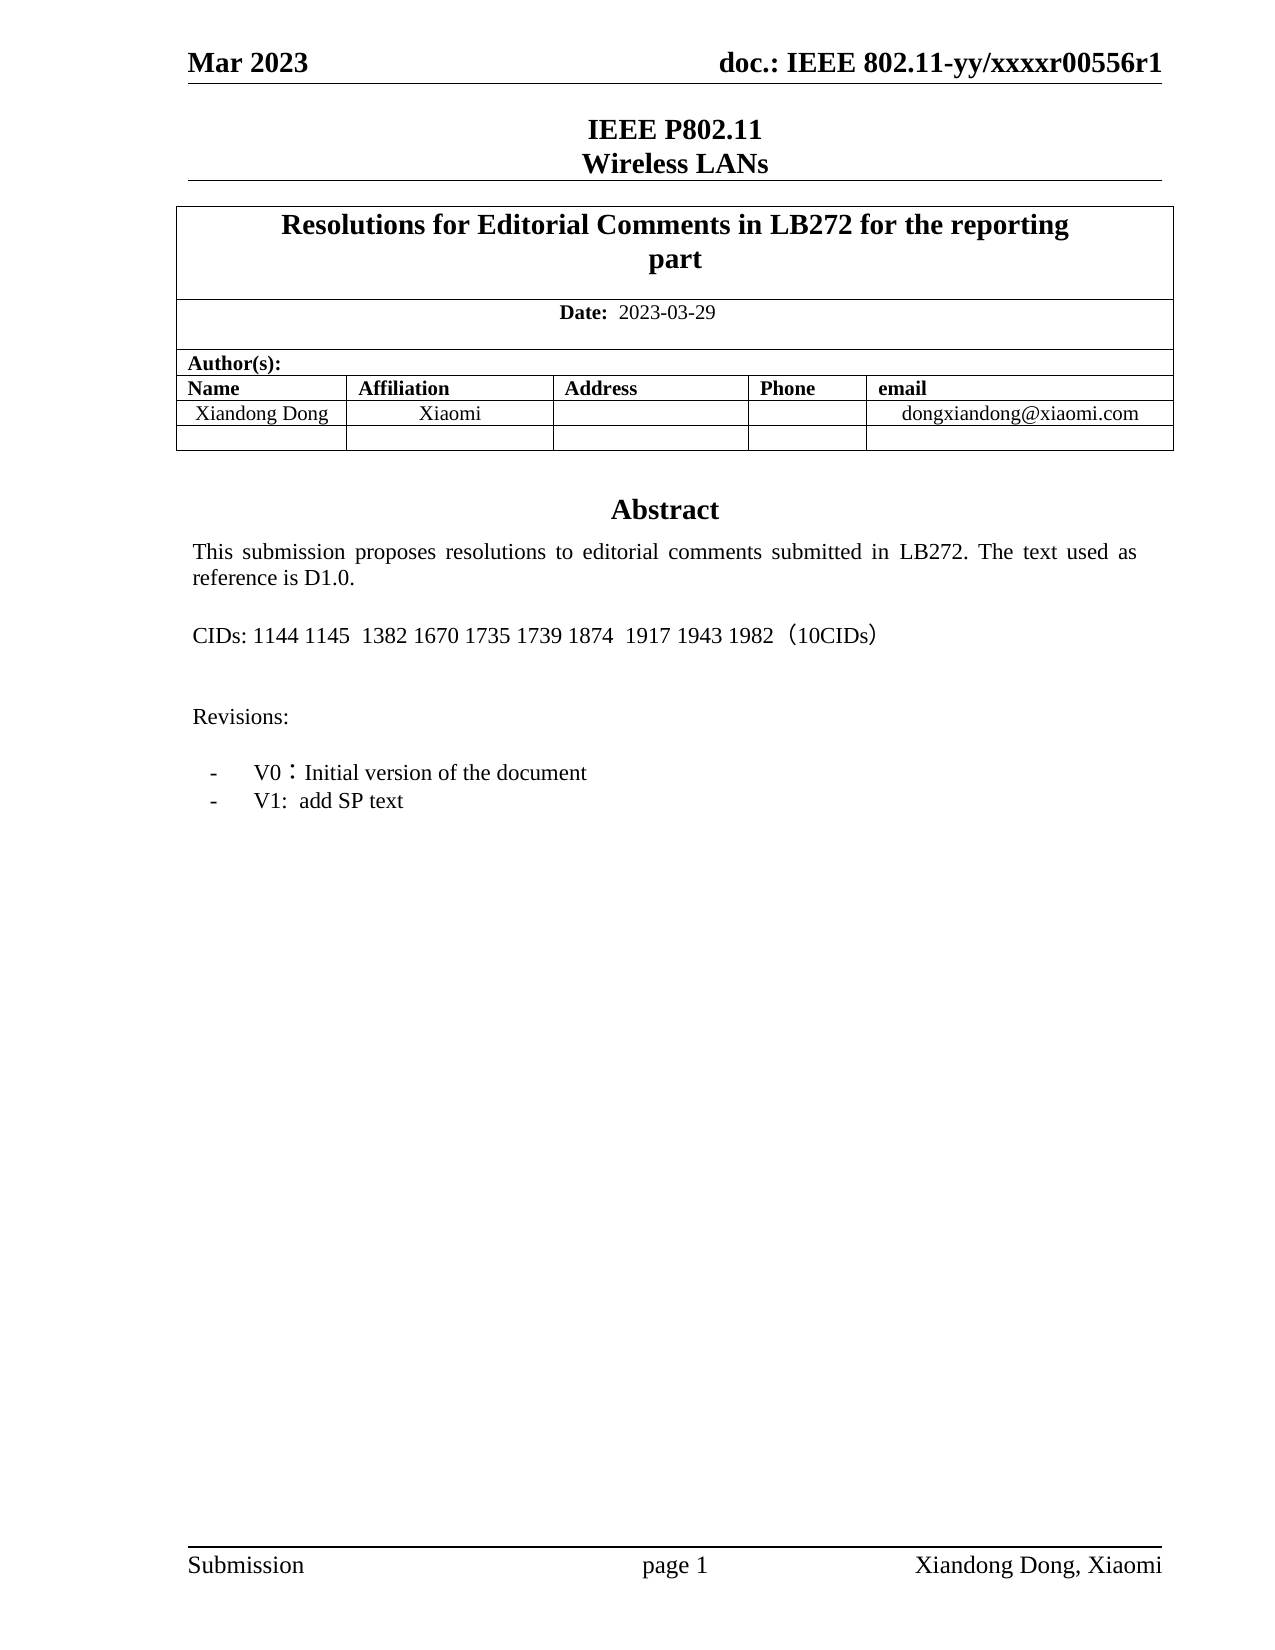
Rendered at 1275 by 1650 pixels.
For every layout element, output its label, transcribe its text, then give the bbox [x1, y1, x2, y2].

table_cell Name [177, 376, 346, 399]
table_cell [554, 401, 748, 425]
table_cell Author(s): [177, 350, 1173, 374]
table_cell dongxiandong@xiaomi.com [867, 401, 1173, 425]
table_cell Affiliation [347, 376, 553, 399]
table_cell Date: 2023-03-29 [177, 300, 1173, 349]
text IEEE P802.11 Wireless LANs [187, 112, 1162, 181]
table_cell [749, 401, 866, 425]
table_header Resolutions for Editorial Comments in LB272 for the reporting part [177, 207, 1173, 299]
table_cell email [867, 376, 1173, 399]
table_cell [177, 426, 346, 450]
table_cell Address [554, 376, 748, 399]
table_cell Phone [749, 376, 866, 399]
table_cell [347, 426, 553, 450]
table_cell [554, 426, 748, 450]
table_cell Xiandong Dong [177, 401, 346, 425]
table_cell [867, 426, 1173, 450]
table_cell Xiaomi [347, 401, 553, 425]
table_cell [749, 426, 866, 450]
